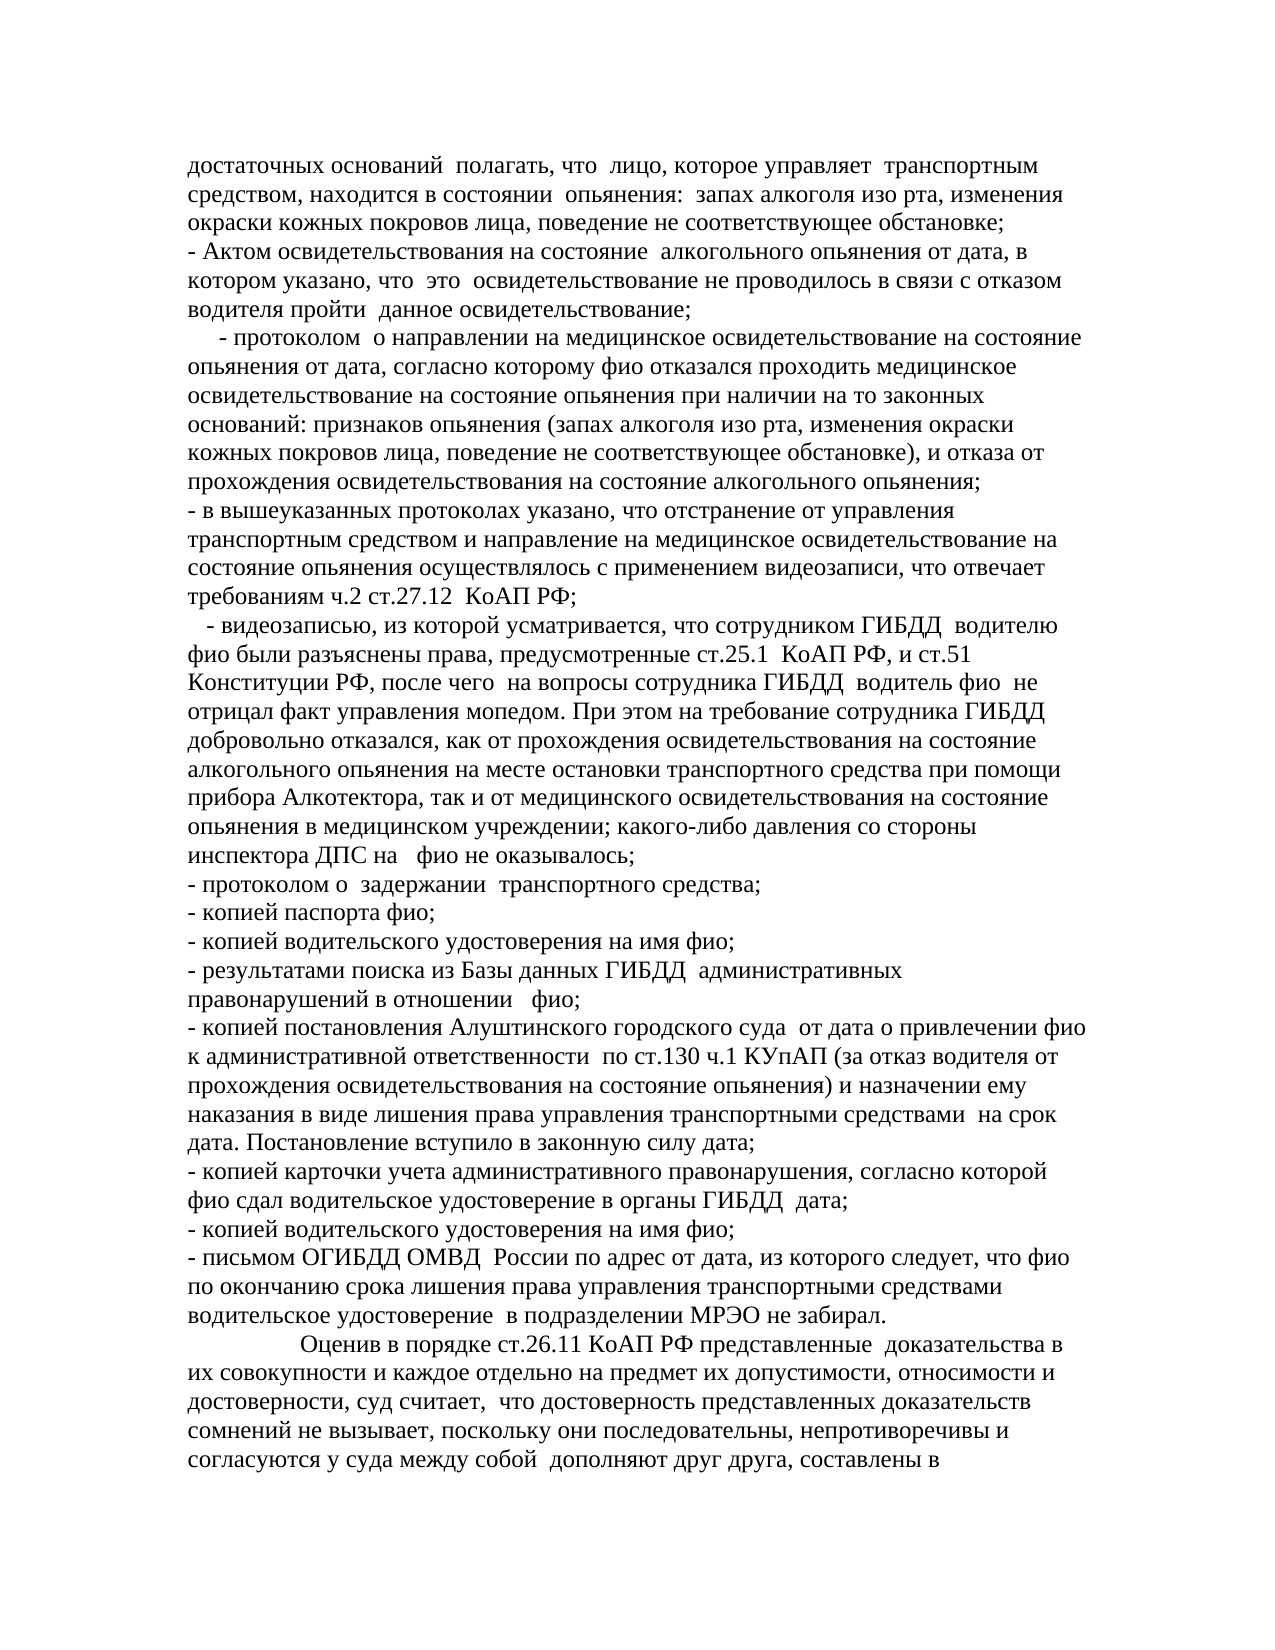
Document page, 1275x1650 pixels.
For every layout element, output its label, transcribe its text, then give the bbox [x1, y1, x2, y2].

text - в вышеуказанных протоколах указано, что отстранение от управления транспортным средством и направление на медицинское освидетельствование на состояние опьянения осуществлялось с применением видеозаписи, что отвечает требованиям ч.2 ст.27.12 КоАП РФ; [187, 495, 1087, 610]
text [187, 150, 1087, 236]
text - результатами поиска из Базы данных ГИБДД административных правонарушений в отношении фио; [187, 955, 1087, 1012]
text - Актом освидетельствования на состояние алкогольного опьянения от дата, в котором указано, что это освидетельствование не проводилось в связи с отказом водителя пройти данное освидетельствование; [187, 236, 1087, 322]
text - копией паспорта фио; [187, 897, 1087, 926]
text - протоколом о задержании транспортного средства; [187, 869, 1087, 897]
text - копией постановления Алуштинского городского суда от дата о привлечении фио к административной ответственности по ст.130 ч.1 КУпАП (за отказ водителя от прохождения освидетельствования на состояние опьянения) и назначении ему наказания в виде лишения права управления транспортными средствами на срок дата. Постановление вступило в законную силу дата; [187, 1012, 1087, 1156]
text - копией карточки учета административного правонарушения, согласно которой фио сдал водительское удостоверение в органы ГИБДД дата; [187, 1156, 1087, 1214]
text - копией водительского удостоверения на имя фио; [187, 1214, 1087, 1242]
text - протоколом о направлении на медицинское освидетельствование на состояние опьянения от дата, согласно которому фио отказался проходить медицинское освидетельствование на состояние опьянения при наличии на то законных оснований: признаков опьянения (запах алкоголя изо рта, изменения окраски кожных покровов лица, поведение не соответствующее обстановке), и отказа от прохождения освидетельствования на состояние алкогольного опьянения; [187, 322, 1087, 495]
text - копией водительского удостоверения на имя фио; [187, 926, 1087, 955]
text - письмом ОГИБДД ОМВД России по адрес от дата, из которого следует, что фио по окончанию срока лишения права управления транспортными средствами водительское удостоверение в подразделении МРЭО не забирал. [187, 1242, 1087, 1329]
text - видеозаписью, из которой усматривается, что сотрудником ГИБДД водителю фио были разъяснены права, предусмотренные ст.25.1 КоАП РФ, и ст.51 Конституции РФ, после чего на вопросы сотрудника ГИБДД водитель фио не отрицал факт управления мопедом. При этом на требование сотрудника ГИБДД добровольно отказался, как от прохождения освидетельствования на состояние алкогольного опьянения на месте остановки транспортного средства при помощи прибора Алкотектора, так и от медицинского освидетельствования на состояние опьянения в медицинском учреждении; какого-либо давления со стороны инспектора ДПС на фио не оказывалось; [187, 610, 1087, 869]
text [187, 1329, 1087, 1472]
